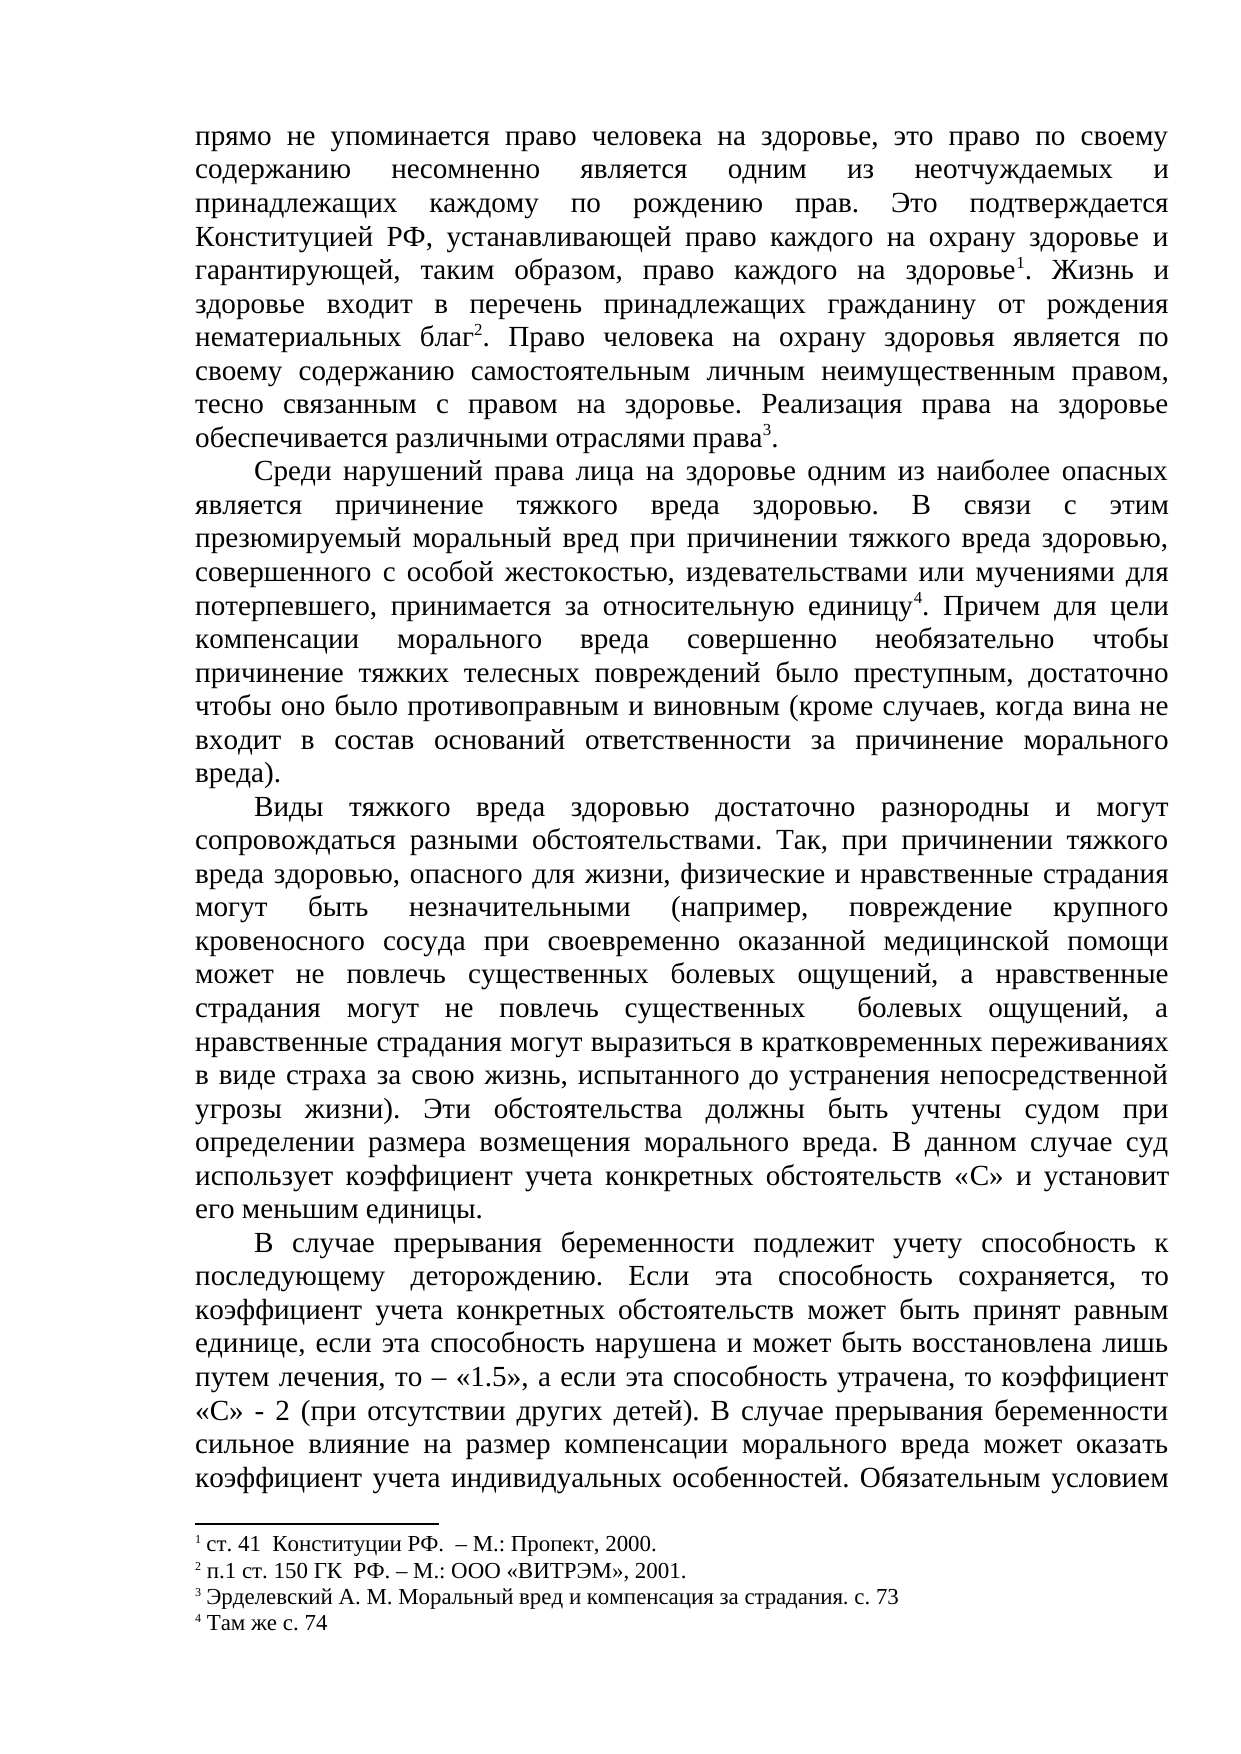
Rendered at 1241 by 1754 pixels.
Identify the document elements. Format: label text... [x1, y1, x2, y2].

text Виды тяжкого вреда здоровью достаточно разнородны и могут сопровождаться разными обстоятельствами. Так, при причинении тяжкого вреда здоровью, опасного для жизни, физические и нравственные страдания могут быть незначительными (например, повреждение крупного кровеносного сосуда при своевременно оказанной медицинской помощи может не повлечь существенных болевых ощущений, а нравственные страдания могут не повлечь существенных болевых ощущений, а нравственные страдания могут выразиться в кратковременных переживаниях в виде страха за свою жизнь, испытанного до устранения непосредственной угрозы жизни). Эти обстоятельства должны быть учтены судом при определении размера возмещения морального вреда. В данном случае суд использует коэффициент учета конкретных обстоятельств «C» и установит его меньшим единицы. [195, 789, 1169, 1225]
text Среди нарушений права лица на здоровье одним из наиболее опасных является причинение тяжкого вреда здоровью. В связи с этим презюмируемый моральный вред при причинении тяжкого вреда здоровью, совершенного с особой жестокостью, издевательствами или мучениями для потерпевшего, принимается за относительную единицу. Причем для цели компенсации морального вреда совершенно необязательно чтобы причинение тяжких телесных повреждений было преступным, достаточно чтобы оно было противоправным и виновным (кроме случаев, когда вина не входит в состав оснований ответственности за причинение морального вреда). [195, 453, 1169, 789]
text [195, 1225, 1169, 1493]
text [195, 118, 1169, 453]
